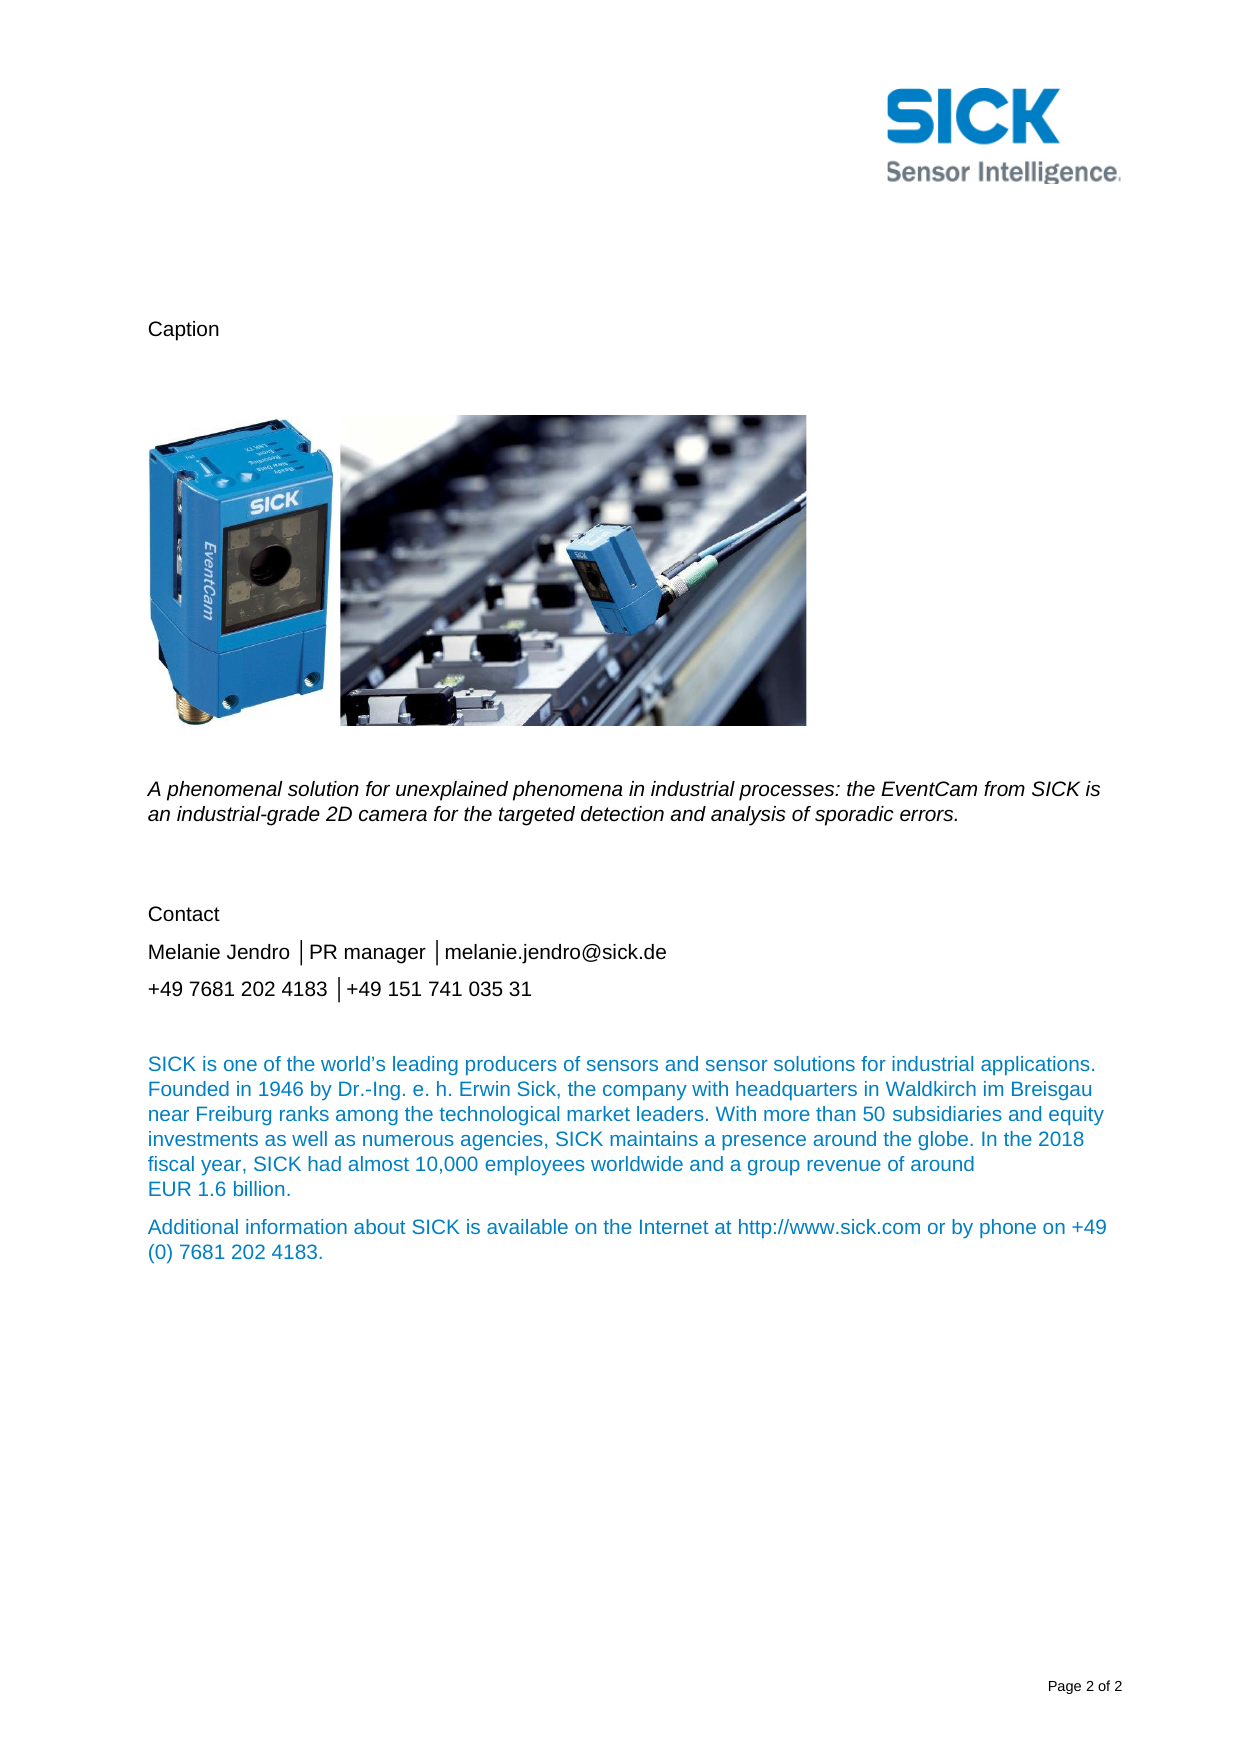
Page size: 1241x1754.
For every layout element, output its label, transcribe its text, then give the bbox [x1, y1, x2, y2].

picture [147, 417, 335, 726]
picture [340, 415, 807, 726]
text Caption [148, 316, 1122, 341]
picture [886, 88, 1120, 183]
text Melanie Jendro │PR manager │melanie.jendro@sick.de [148, 938, 1122, 963]
text Contact [148, 901, 1122, 926]
text +49 7681 202 4183 │+49 151 741 035 31 [148, 976, 1122, 1001]
text A phenomenal solution for unexplained phenomena in industrial processes: the EventCam from SICK is an industrial-grade 2D camera for the targeted detection and analysis of sporadic errors. [148, 776, 1122, 826]
text SICK is one of the world’s leading producers of sensors and sensor solutions for industrial applications. Founded in 1946 by Dr.-Ing. e. h. Erwin Sick, the company with headquarters in Waldkirch im Breisgau near Freiburg ranks among the technological market leaders. With more than 50 subsidiaries and equity investments as well as numerous agencies, SICK maintains a presence around the globe. In the 2018 fiscal year, SICK had almost 10,000 employees worldwide and a group revenue of around EUR 1.6 billion. [148, 1051, 1122, 1201]
text Additional information about SICK is available on the Internet at http://www.sick.com or by phone on +49 (0) 7681 202 4183. [148, 1213, 1122, 1263]
